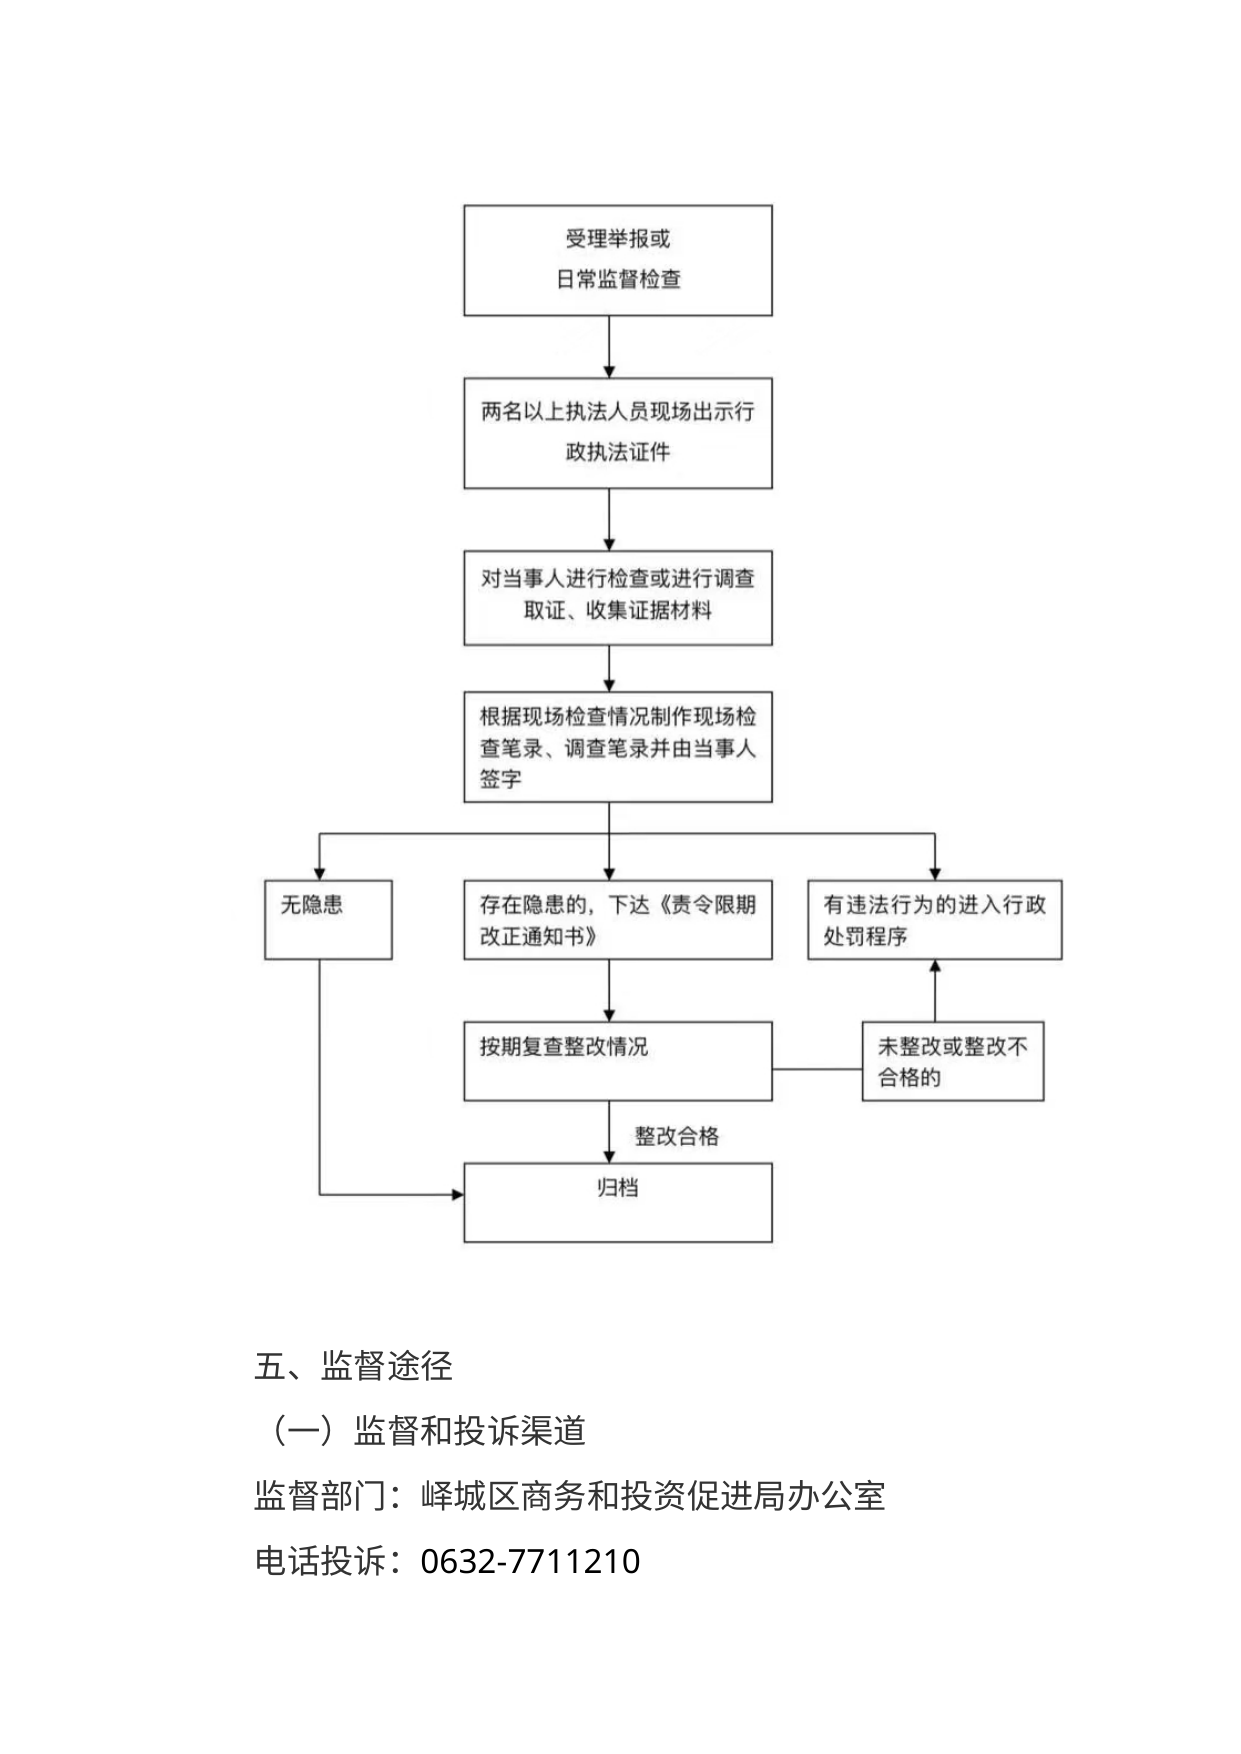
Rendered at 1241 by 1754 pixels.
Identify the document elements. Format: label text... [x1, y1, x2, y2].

picture [231, 162, 1097, 1268]
text （一）监督和投诉渠道 [187, 1397, 1053, 1462]
text 五、监督途径 [187, 1332, 1053, 1397]
text 监督部门：峄城区商务和投资促进局办公室 [187, 1462, 1053, 1527]
text 电话投诉：0632-7711210 [187, 1527, 1053, 1592]
